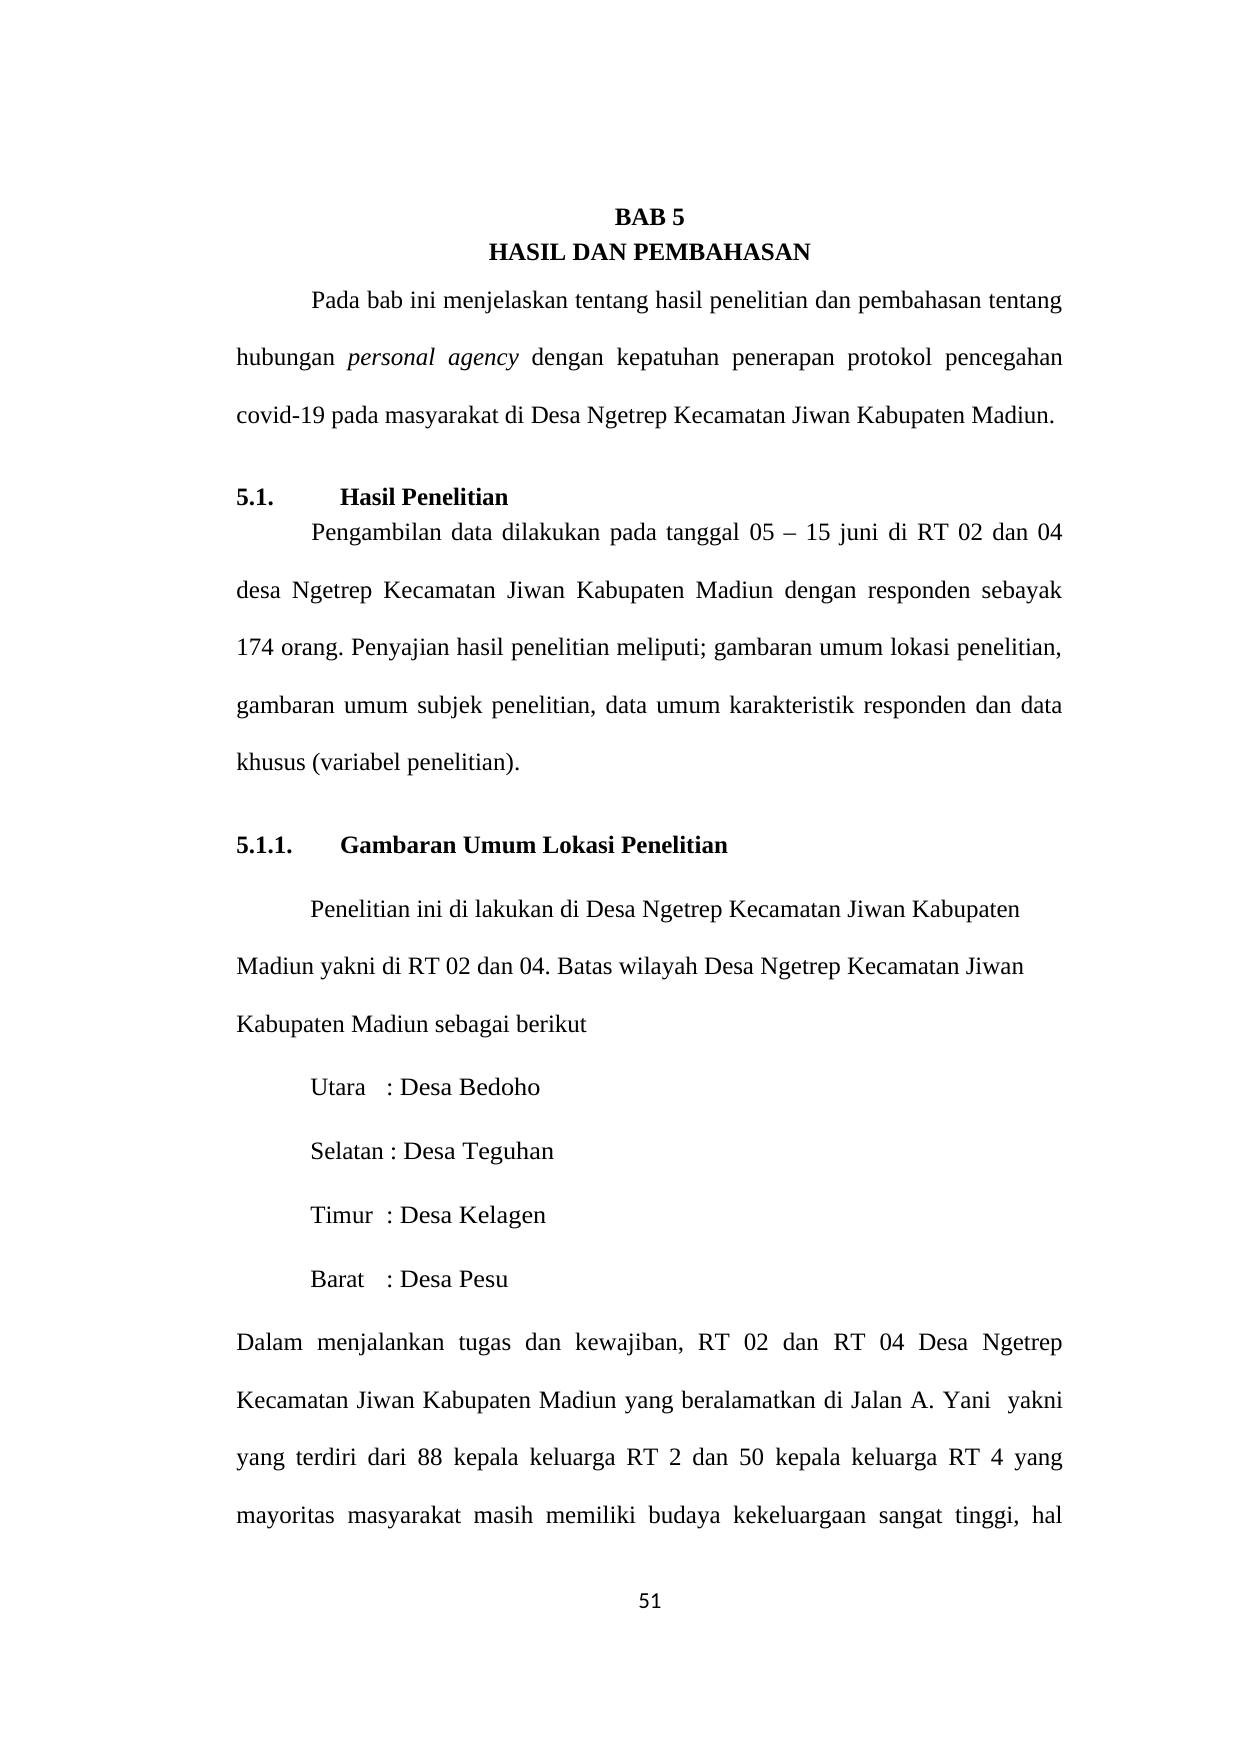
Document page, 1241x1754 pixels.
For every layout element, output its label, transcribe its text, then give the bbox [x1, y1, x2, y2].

text Penelitian ini di lakukan di Desa Ngetrep Kecamatan Jiwan Kabupaten Madiun yakni di RT 02 dan 04. Batas wilayah Desa Ngetrep Kecamatan Jiwan Kabupaten Madiun sebagai berikut [236, 894, 1063, 1037]
text HASIL DAN PEMBAHASAN [236, 237, 1063, 266]
text Barat : Desa Pesu [236, 1264, 1063, 1292]
text Pada bab ini menjelaskan tentang hasil penelitian dan pembahasan tentang hubungan personal agency dengan kepatuhan penerapan protokol pencegahan covid-19 pada masyarakat di Desa Ngetrep Kecamatan Jiwan Kabupaten Madiun. [236, 285, 1063, 429]
subtitle BAB 5 [236, 202, 1063, 231]
text Selatan : Desa Teguhan [236, 1136, 1063, 1165]
subtitle Hasil Penelitian [236, 482, 1063, 511]
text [236, 1327, 1063, 1529]
text Pengambilan data dilakukan pada tanggal 05 – 15 juni di RT 02 dan 04 desa Ngetrep Kecamatan Jiwan Kabupaten Madiun dengan responden sebayak 174 orang. Penyajian hasil penelitian meliputi; gambaran umum lokasi penelitian, gambaran umum subjek penelitian, data umum karakteristik responden dan data khusus (variabel penelitian). [236, 517, 1063, 776]
subtitle Gambaran Umum Lokasi Penelitian [236, 830, 1063, 859]
text Timur : Desa Kelagen [236, 1200, 1063, 1229]
text Utara : Desa Bedoho [236, 1072, 1063, 1101]
